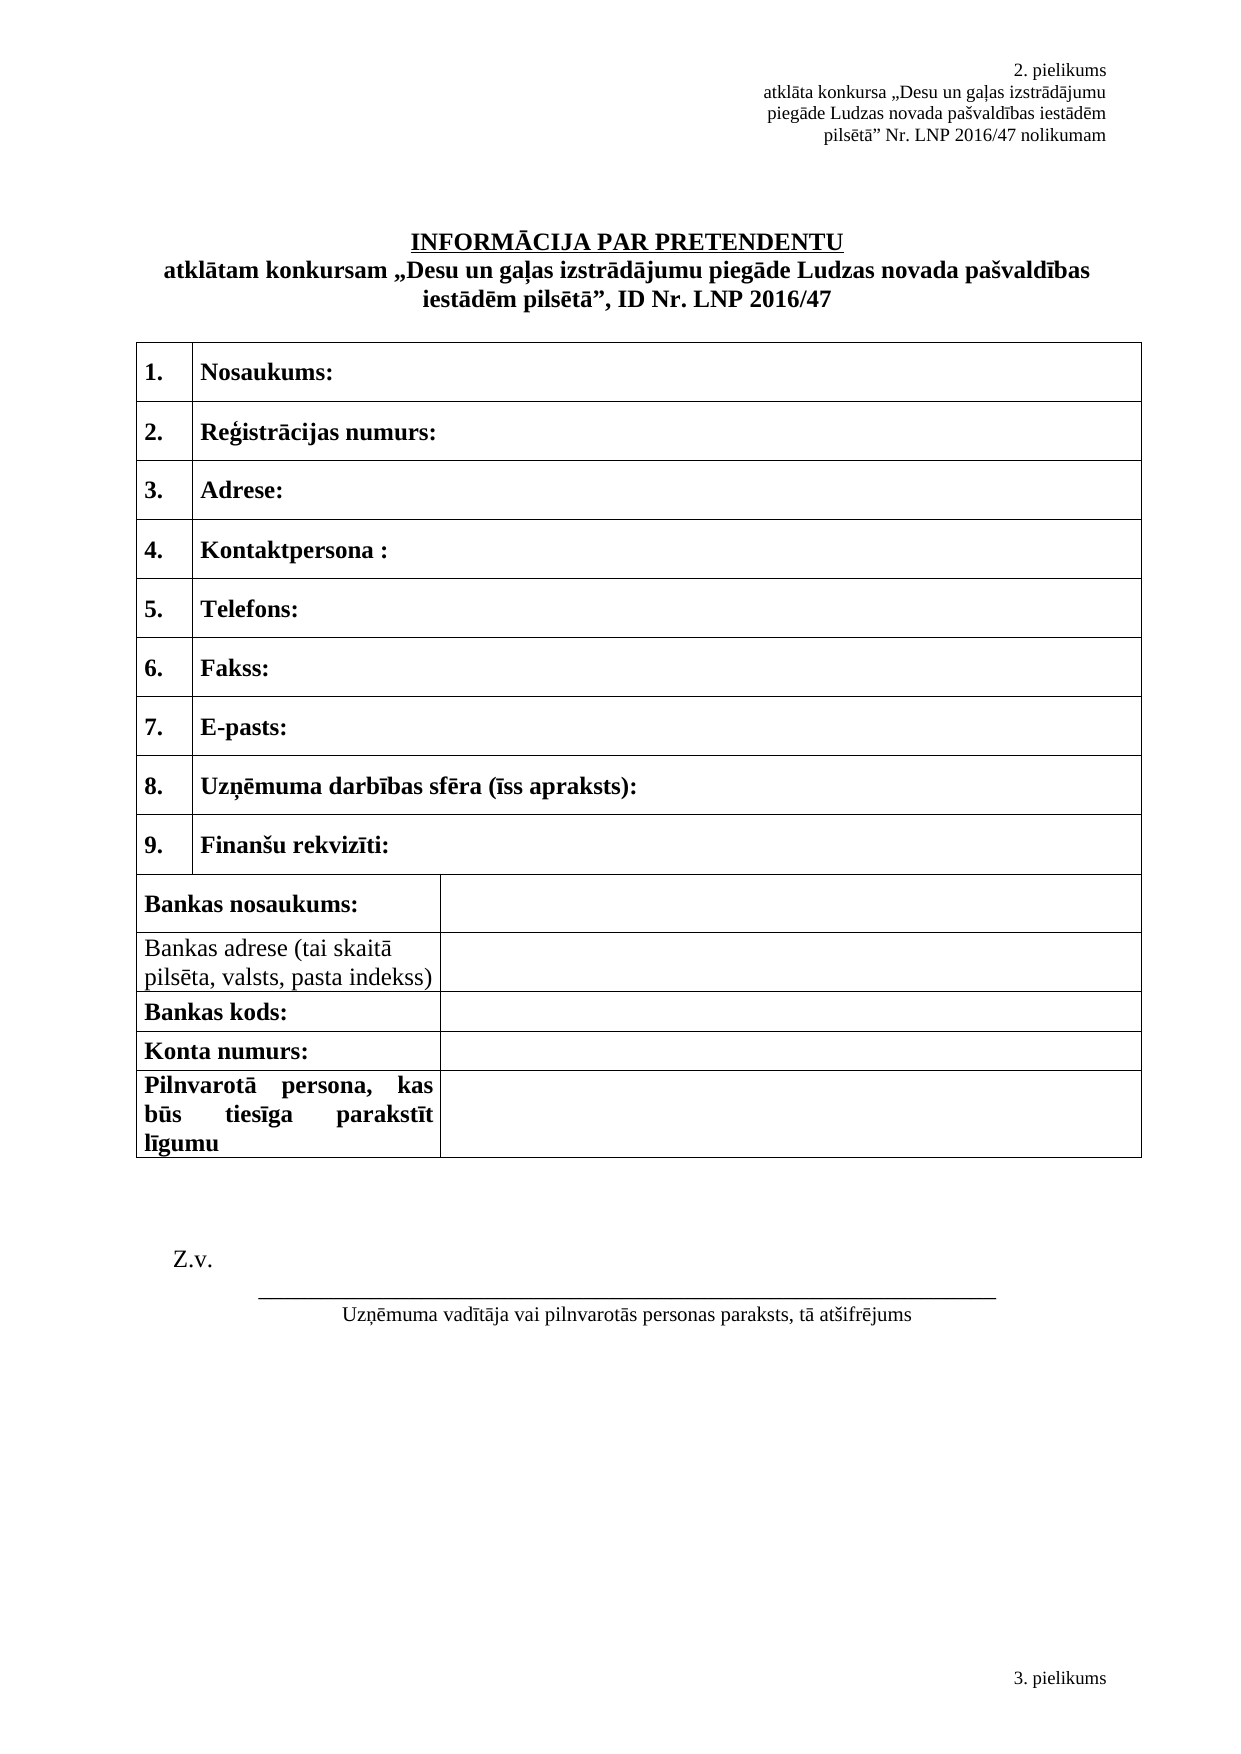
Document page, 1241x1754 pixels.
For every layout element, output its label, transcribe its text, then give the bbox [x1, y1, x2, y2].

table_header Nosaukums: [193, 343, 1141, 401]
table_cell [441, 1032, 1141, 1069]
table_cell Reģistrācijas numurs: [193, 402, 1141, 460]
table_cell Kontaktpersona : [193, 520, 1141, 578]
table_cell 5. [137, 579, 192, 637]
table_cell [441, 875, 1141, 932]
table_cell 8. [137, 756, 192, 814]
table_cell Adrese: [193, 461, 1141, 519]
text 2. pielikums [148, 59, 1106, 81]
table_cell 7. [137, 697, 192, 755]
table_cell 4. [137, 520, 192, 578]
table_cell Finanšu rekvizīti: [193, 815, 1141, 873]
table_cell Fakss: [193, 638, 1141, 696]
table_cell Pilnvarotā persona, kas būs tiesīga parakstīt līgumu [137, 1071, 440, 1157]
table_cell [441, 992, 1141, 1031]
table_cell Uzņēmuma darbības sfēra (īss apraksts): [193, 756, 1141, 814]
text Uzņēmuma vadītāja vai pilnvarotās personas paraksts, tā atšifrējums [148, 1302, 1106, 1326]
text 3. pielikums [148, 1667, 1106, 1689]
text ___________________________________________________________ [148, 1273, 1106, 1302]
table_cell 9. [137, 815, 192, 873]
table_cell 2. [137, 402, 192, 460]
table_header 1. [137, 343, 192, 401]
table_cell [441, 933, 1141, 991]
text atklāta konkursa „Desu un gaļas izstrādājumu piegāde Ludzas novada pašvaldības iestādēm pilsētā” Nr. LNP 2016/47 nolikumam [709, 81, 1106, 145]
table_cell E-pasts: [193, 697, 1141, 755]
table_cell Bankas kods: [137, 992, 440, 1031]
table_cell 3. [137, 461, 192, 519]
table_cell 6. [137, 638, 192, 696]
text Informācija par pretendentu [148, 227, 1106, 256]
table_cell Konta numurs: [137, 1032, 440, 1069]
text atklātam konkursam „Desu un gaļas izstrādājumu piegāde Ludzas novada pašvaldības iestādēm pilsētā”, ID Nr. LNP 2016/47 [148, 256, 1106, 313]
table_cell Bankas nosaukums: [137, 875, 440, 932]
table_cell [441, 1071, 1141, 1157]
table_cell Telefons: [193, 579, 1141, 637]
text Z.v. [148, 1244, 1106, 1273]
table_cell Bankas adrese (tai skaitā pilsēta, valsts, pasta indekss) [137, 933, 440, 991]
